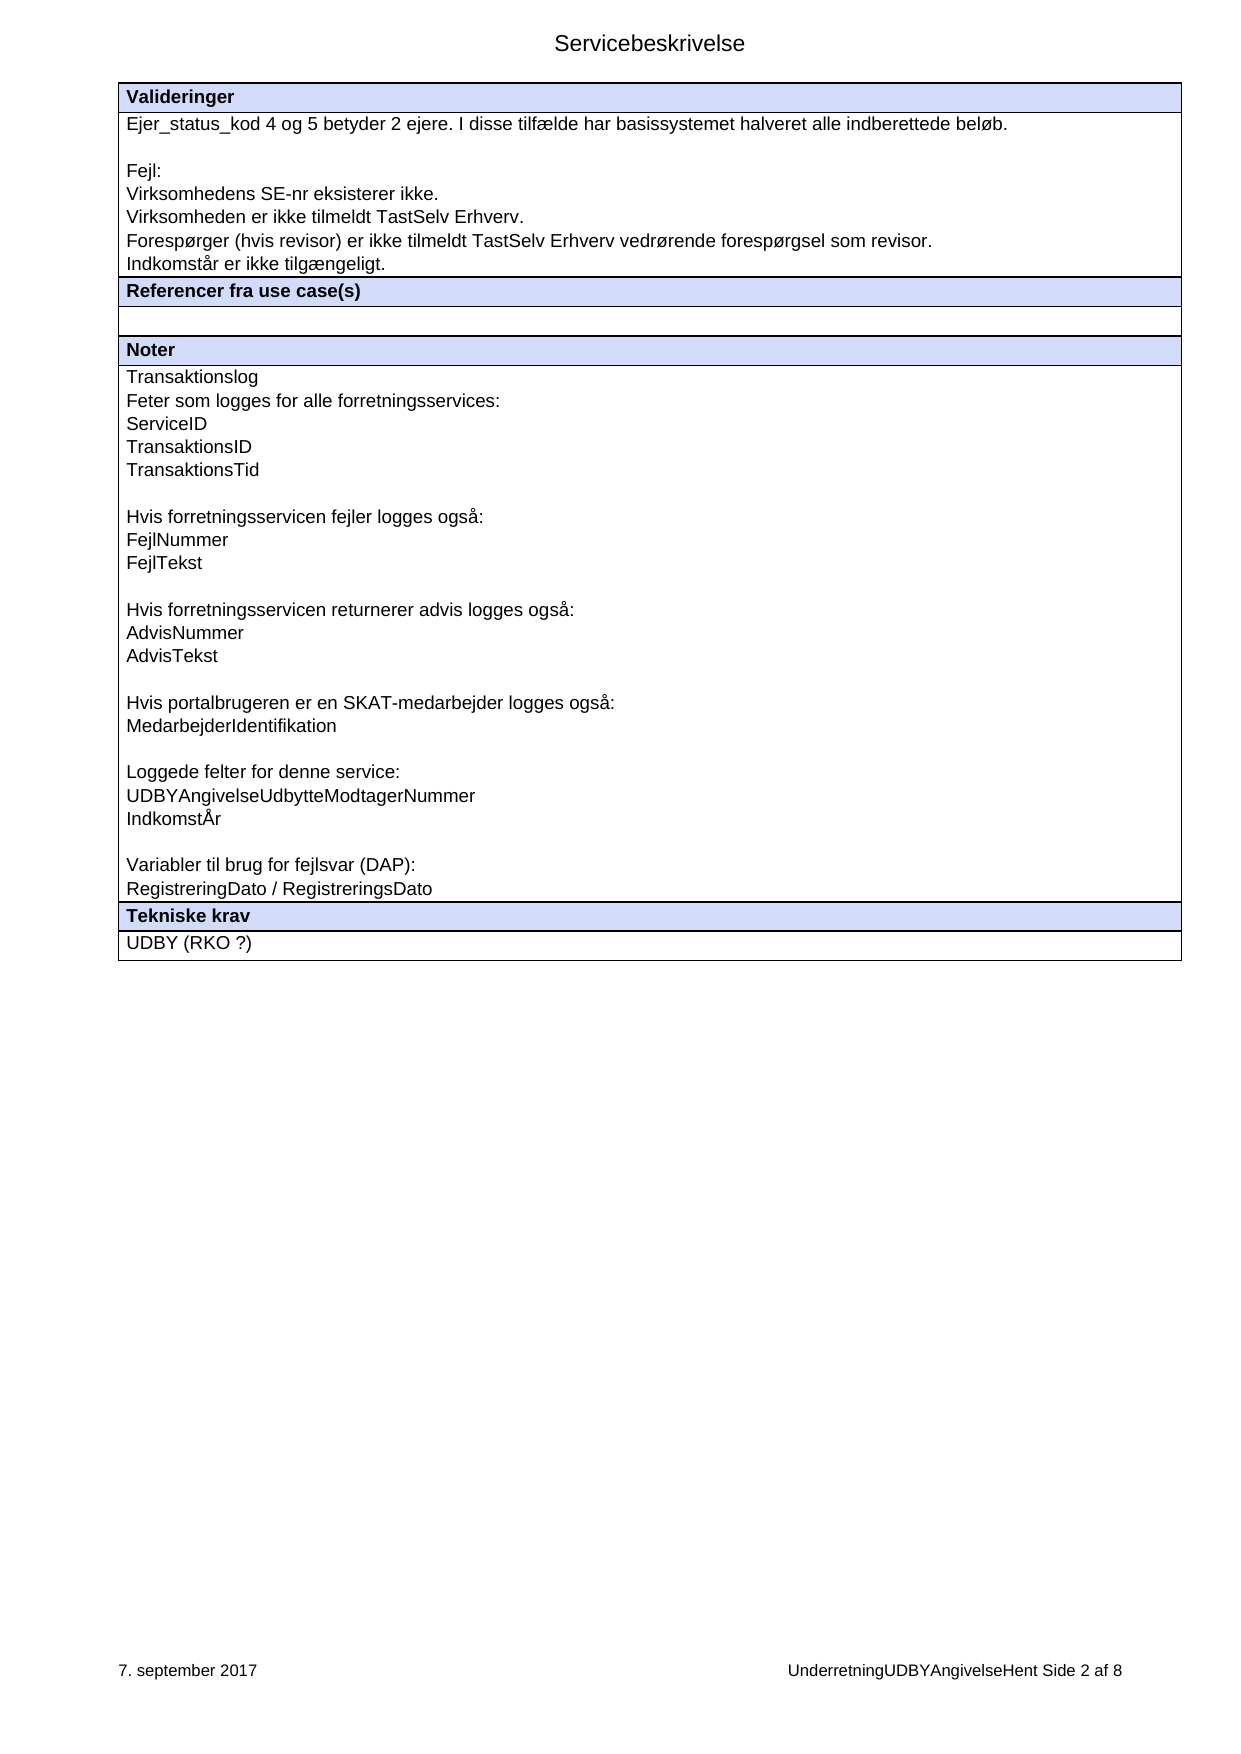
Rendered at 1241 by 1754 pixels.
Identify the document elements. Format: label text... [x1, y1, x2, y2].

table_cell Transaktionslog Feter som logges for alle forretningsservices: ServiceID TransaktionsID TransaktionsTid Hvis forretningsservicen fejler logges også: FejlNummer FejlTekst Hvis forretningsservicen returnerer advis logges også: AdvisNummer AdvisTekst Hvis portalbrugeren er en SKAT-medarbejder logges også: MedarbejderIdentifikation Loggede felter for denne service: UDBYAngivelseUdbytteModtagerNummer IndkomstÅr Variabler til brug for fejlsvar (DAP): RegistreringDato / RegistreringsDato [119, 366, 1181, 901]
table_cell Noter [119, 337, 1181, 365]
table_cell UDBY (RKO ?) [119, 932, 1181, 960]
table_cell Valideringer [119, 84, 1181, 112]
table_cell Tekniske krav [119, 903, 1181, 930]
table_cell [119, 307, 1181, 335]
table_cell Ejer_status_kod 4 og 5 betyder 2 ejere. I disse tilfælde har basissystemet halveret alle indberettede beløb. Fejl: Virksomhedens SE-nr eksisterer ikke. Virksomheden er ikke tilmeldt TastSelv Erhverv. Forespørger (hvis revisor) er ikke tilmeldt TastSelv Erhverv vedrørende forespørgsel som revisor. Indkomstår er ikke tilgængeligt. [119, 113, 1181, 276]
table_cell Referencer fra use case(s) [119, 278, 1181, 306]
